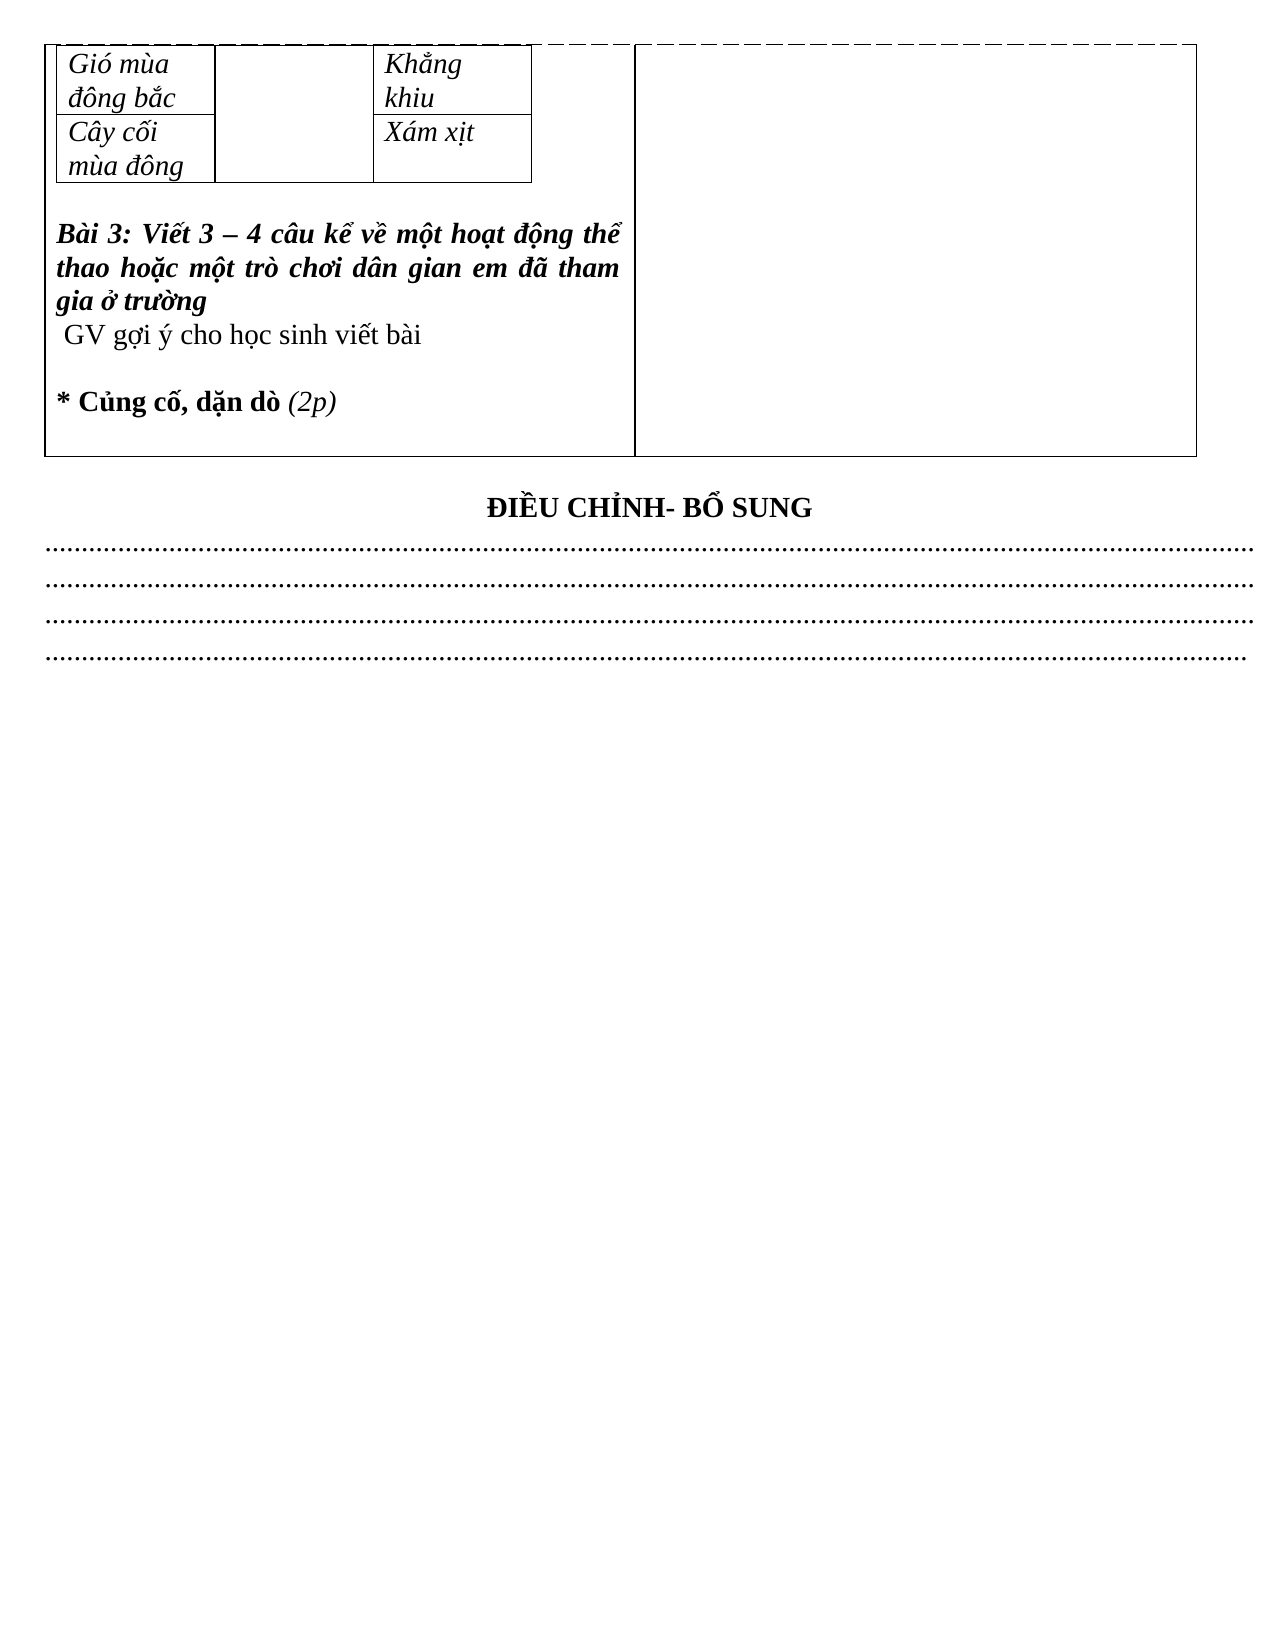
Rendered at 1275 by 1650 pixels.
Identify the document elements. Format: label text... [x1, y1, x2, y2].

text ....................................................................................................................................................................................................................................................................................................................................................................................................................................................................................................................................................................................................................................................................................... [44, 524, 1255, 666]
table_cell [636, 44, 1196, 456]
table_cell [46, 44, 635, 456]
text ĐIỀU CHỈNH- BỔ SUNG [44, 491, 1255, 524]
